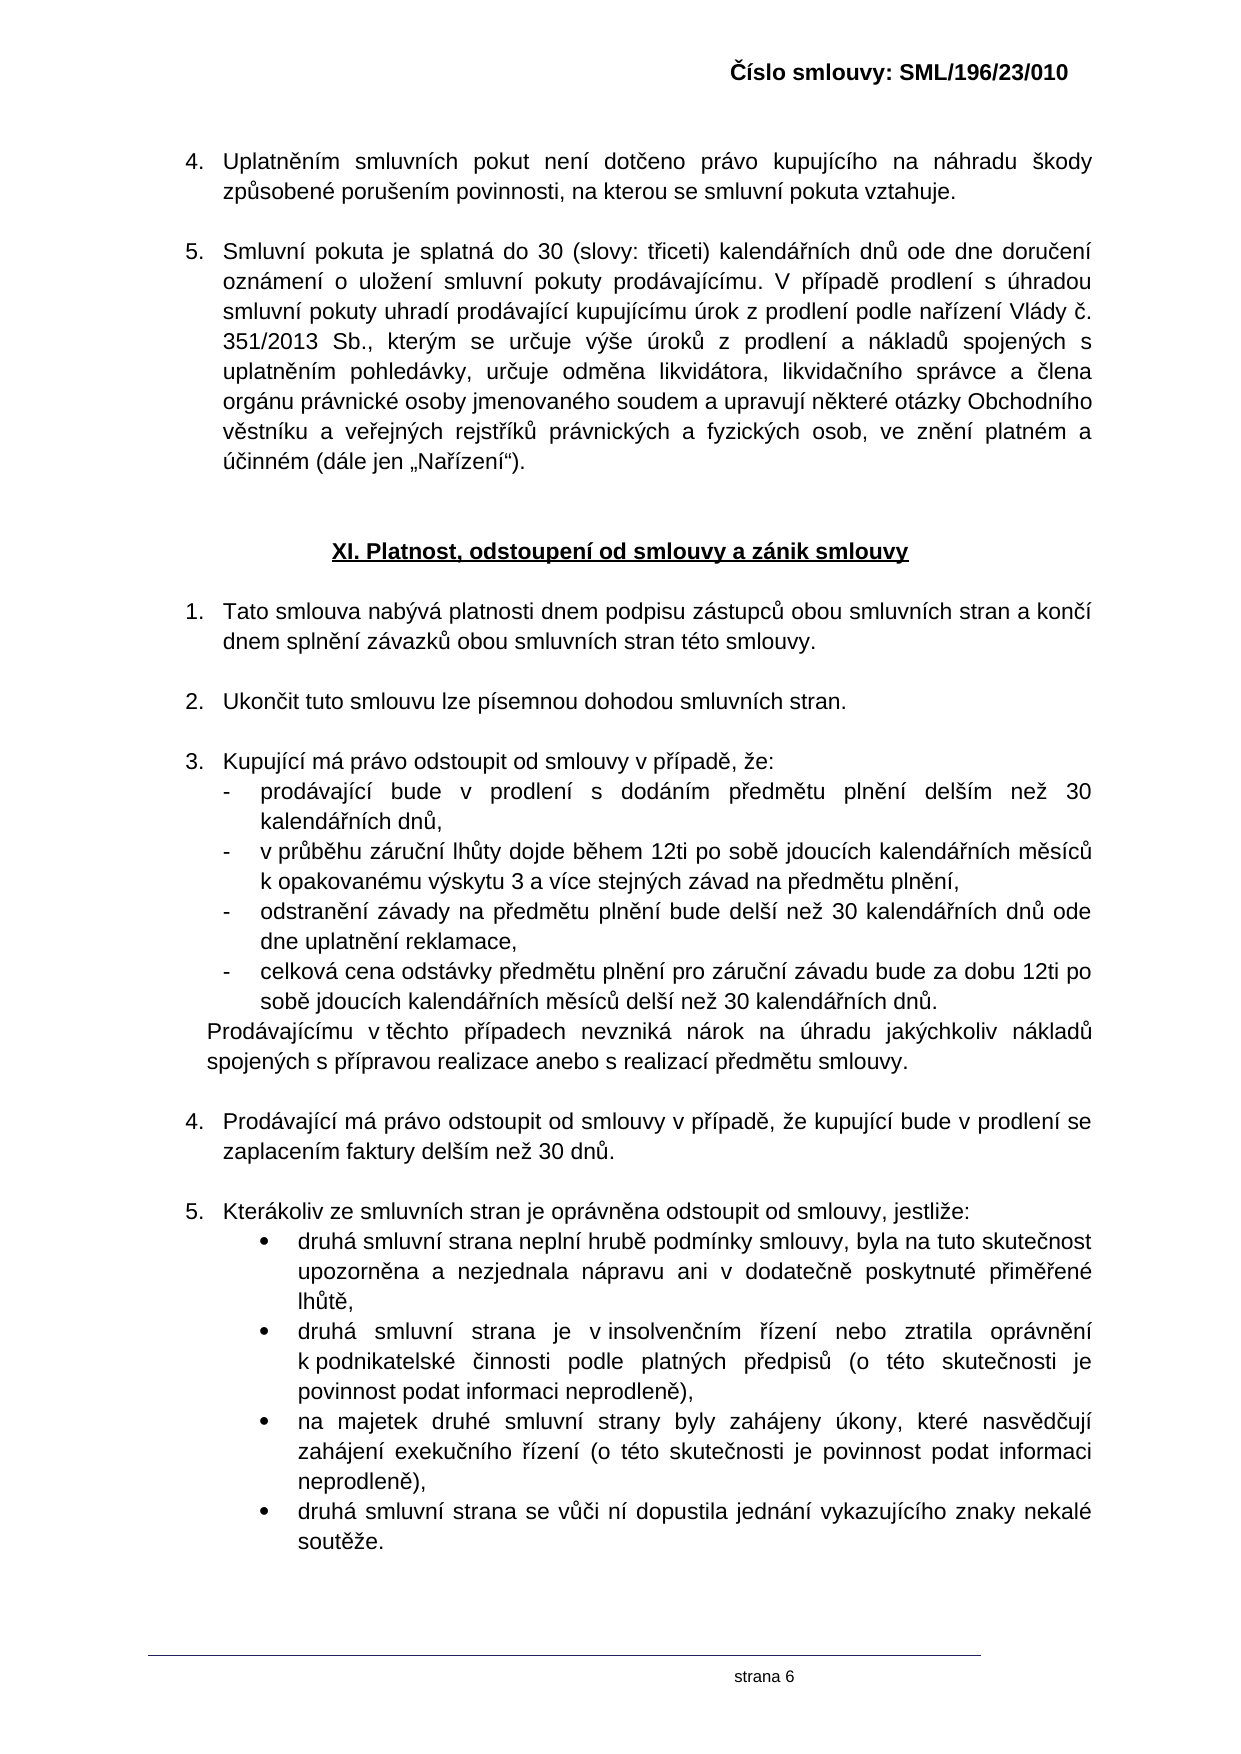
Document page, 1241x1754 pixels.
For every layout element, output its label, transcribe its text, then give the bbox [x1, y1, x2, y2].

list Tato smlouva nabývá platnosti dnem podpisu zástupců obou smluvních stran a končí dnem splnění závazků obou smluvních stran této smlouvy. [185, 598, 1093, 654]
list Kterákoliv ze smluvních stran je oprávněna odstoupit od smlouvy, jestliže: [185, 1198, 1093, 1224]
list prodávající bude v prodlení s dodáním předmětu plnění delším než 30 kalendářních dnů, [223, 778, 1093, 834]
list Uplatněním smluvních pokut není dotčeno právo kupujícího na náhradu škody způsobené porušením povinnosti, na kterou se smluvní pokuta vztahuje. [185, 148, 1093, 204]
text Prodávajícímu v těchto případech nevzniká nárok na úhradu jakýchkoliv nákladů spojených s přípravou realizace anebo s realizací předmětu smlouvy. [207, 1018, 1093, 1074]
list druhá smluvní strana je v insolvenčním řízení nebo ztratila oprávnění k podnikatelské činnosti podle platných předpisů (o této skutečnosti je povinnost podat informaci neprodleně), [260, 1318, 1093, 1404]
list na majetek druhé smluvní strany byly zahájeny úkony, které nasvědčují zahájení exekučního řízení (o této skutečnosti je povinnost podat informaci neprodleně), [260, 1408, 1093, 1494]
text XI. Platnost, odstoupení od smlouvy a zánik smlouvy [148, 538, 1093, 564]
list Ukončit tuto smlouvu lze písemnou dohodou smluvních stran. [185, 688, 1093, 714]
list druhá smluvní strana neplní hrubě podmínky smlouvy, byla na tuto skutečnost upozorněna a nezjednala nápravu ani v dodatečně poskytnuté přiměřené lhůtě, [260, 1228, 1093, 1314]
list celková cena odstávky předmětu plnění pro záruční závadu bude za dobu 12ti po sobě jdoucích kalendářních měsíců delší než 30 kalendářních dnů. [223, 958, 1093, 1014]
list Kupující má právo odstoupit od smlouvy v případě, že: [185, 748, 1093, 774]
list Smluvní pokuta je splatná do 30 (slovy: třiceti) kalendářních dnů ode dne doručení oznámení o uložení smluvní pokuty prodávajícímu. V případě prodlení s úhradou smluvní pokuty uhradí prodávající kupujícímu úrok z prodlení podle nařízení Vlády č. 351/2013 Sb., kterým se určuje výše úroků z prodlení a nákladů spojených s uplatněním pohledávky, určuje odměna likvidátora, likvidačního správce a člena orgánu právnické osoby jmenovaného soudem a upravují některé otázky Obchodního věstníku a veřejných rejstříků právnických a fyzických osob, ve znění platném a účinném (dále jen „Nařízení“). [185, 238, 1093, 474]
list Prodávající má právo odstoupit od smlouvy v případě, že kupující bude v prodlení se zaplacením faktury delším než 30 dnů. [185, 1108, 1093, 1164]
list odstranění závady na předmětu plnění bude delší než 30 kalendářních dnů ode dne uplatnění reklamace, [223, 898, 1093, 954]
list v průběhu záruční lhůty dojde během 12ti po sobě jdoucích kalendářních měsíců k opakovanému výskytu 3 a více stejných závad na předmětu plnění, [223, 838, 1093, 894]
list druhá smluvní strana se vůči ní dopustila jednání vykazujícího znaky nekalé soutěže. [260, 1498, 1093, 1554]
